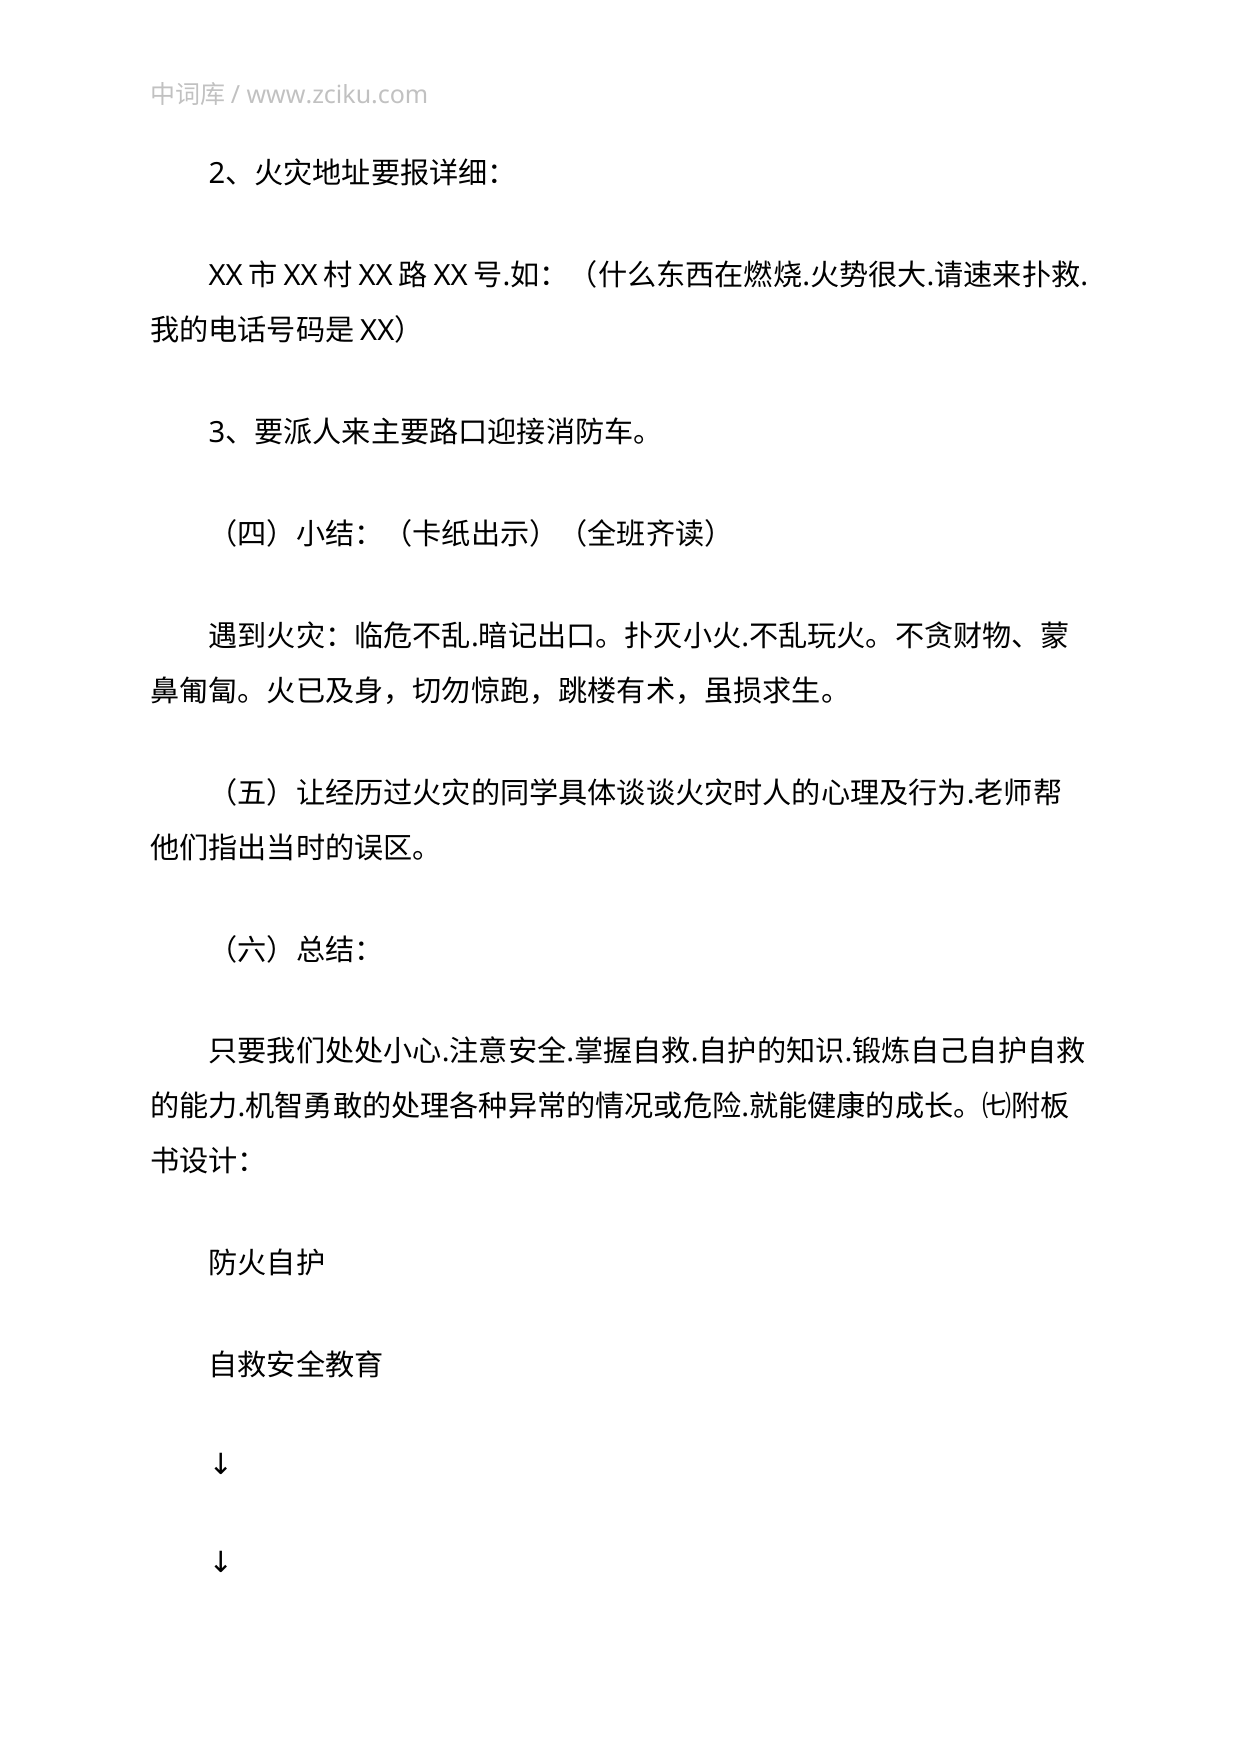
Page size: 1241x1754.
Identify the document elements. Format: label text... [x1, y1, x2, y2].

text ↓ [150, 1443, 1090, 1483]
text （五）让经历过火灾的同学具体谈谈火灾时人的心理及行为.老师帮他们指出当时的误区。 [150, 769, 1090, 867]
text 防火自护 [150, 1240, 1090, 1282]
text 2、火灾地址要报详细： [150, 150, 1090, 192]
text （六）总结： [150, 926, 1090, 968]
text 3、要派人来主要路口迎接消防车。 [150, 409, 1090, 451]
text （四）小结：（卡纸出示）（全班齐读） [150, 511, 1090, 553]
text 自救安全教育 [150, 1342, 1090, 1384]
text XX市XX村XX路XX号.如：（什么东西在燃烧.火势很大.请速来扑救.我的电话号码是XX） [150, 252, 1090, 349]
text 遇到火灾：临危不乱.暗记出口。扑灭小火.不乱玩火。不贪财物、蒙鼻匍匐。火已及身，切勿惊跑，跳楼有术，虽损求生。 [150, 613, 1090, 710]
text ↓ [150, 1542, 1090, 1581]
text 只要我们处处小心.注意安全.掌握自救.自护的知识.锻炼自己自护自救的能力.机智勇敢的处理各种异常的情况或危险.就能健康的成长。㈦附板书设计： [150, 1028, 1090, 1180]
